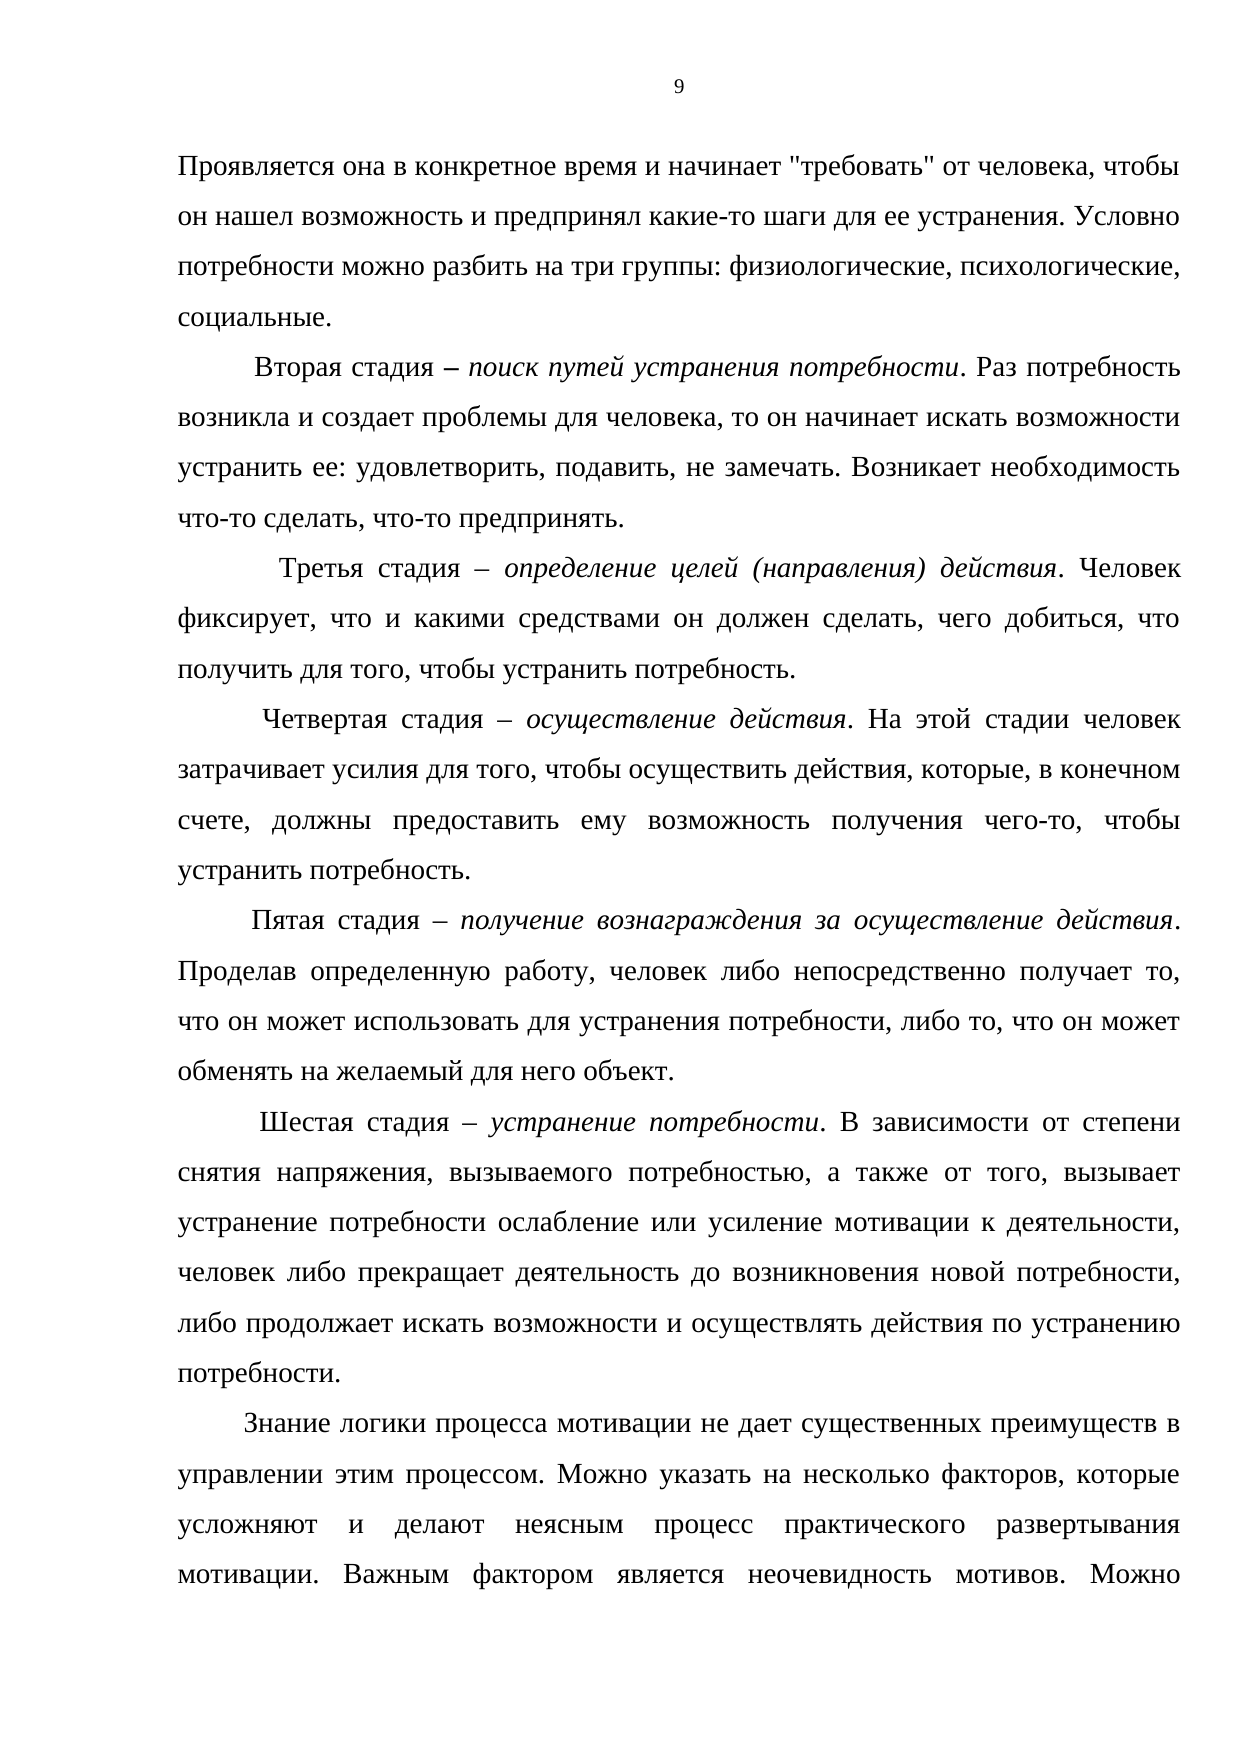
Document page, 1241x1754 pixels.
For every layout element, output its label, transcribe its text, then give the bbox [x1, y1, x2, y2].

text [177, 1406, 1181, 1590]
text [177, 148, 1181, 332]
text Третья стадия – определение целей (направления) действия. Человек фиксирует, что и какими средствами он должен сделать, чего добиться, что получить для того, чтобы устранить потребность. [177, 550, 1181, 684]
text Вторая стадия – поиск путей устранения потребности. Раз потребность возникла и создает проблемы для человека, то он начинает искать возможности устранить ее: удовлетворить, подавить, не замечать. Возникает необходимость что-то сделать, что-то предпринять. [177, 349, 1181, 533]
text Пятая стадия – получение вознаграждения за осуществление действия. Проделав определенную работу, человек либо непосредственно получает то, что он может использовать для устранения потребности, либо то, что он может обменять на желаемый для него объект. [177, 902, 1181, 1087]
text Четвертая стадия – осуществление действия. На этой стадии человек затрачивает усилия для того, чтобы осуществить действия, которые, в конечном счете, должны предоставить ему возможность получения чего-то, чтобы устранить потребность. [177, 701, 1181, 886]
text Шестая стадия – устранение потребности. В зависимости от степени снятия напряжения, вызываемого потребностью, а также от того, вызывает устранение потребности ослабление или усиление мотивации к деятельности, человек либо прекращает деятельность до возникновения новой потребности, либо продолжает искать возможности и осуществлять действия по устранению потребности. [177, 1104, 1181, 1389]
